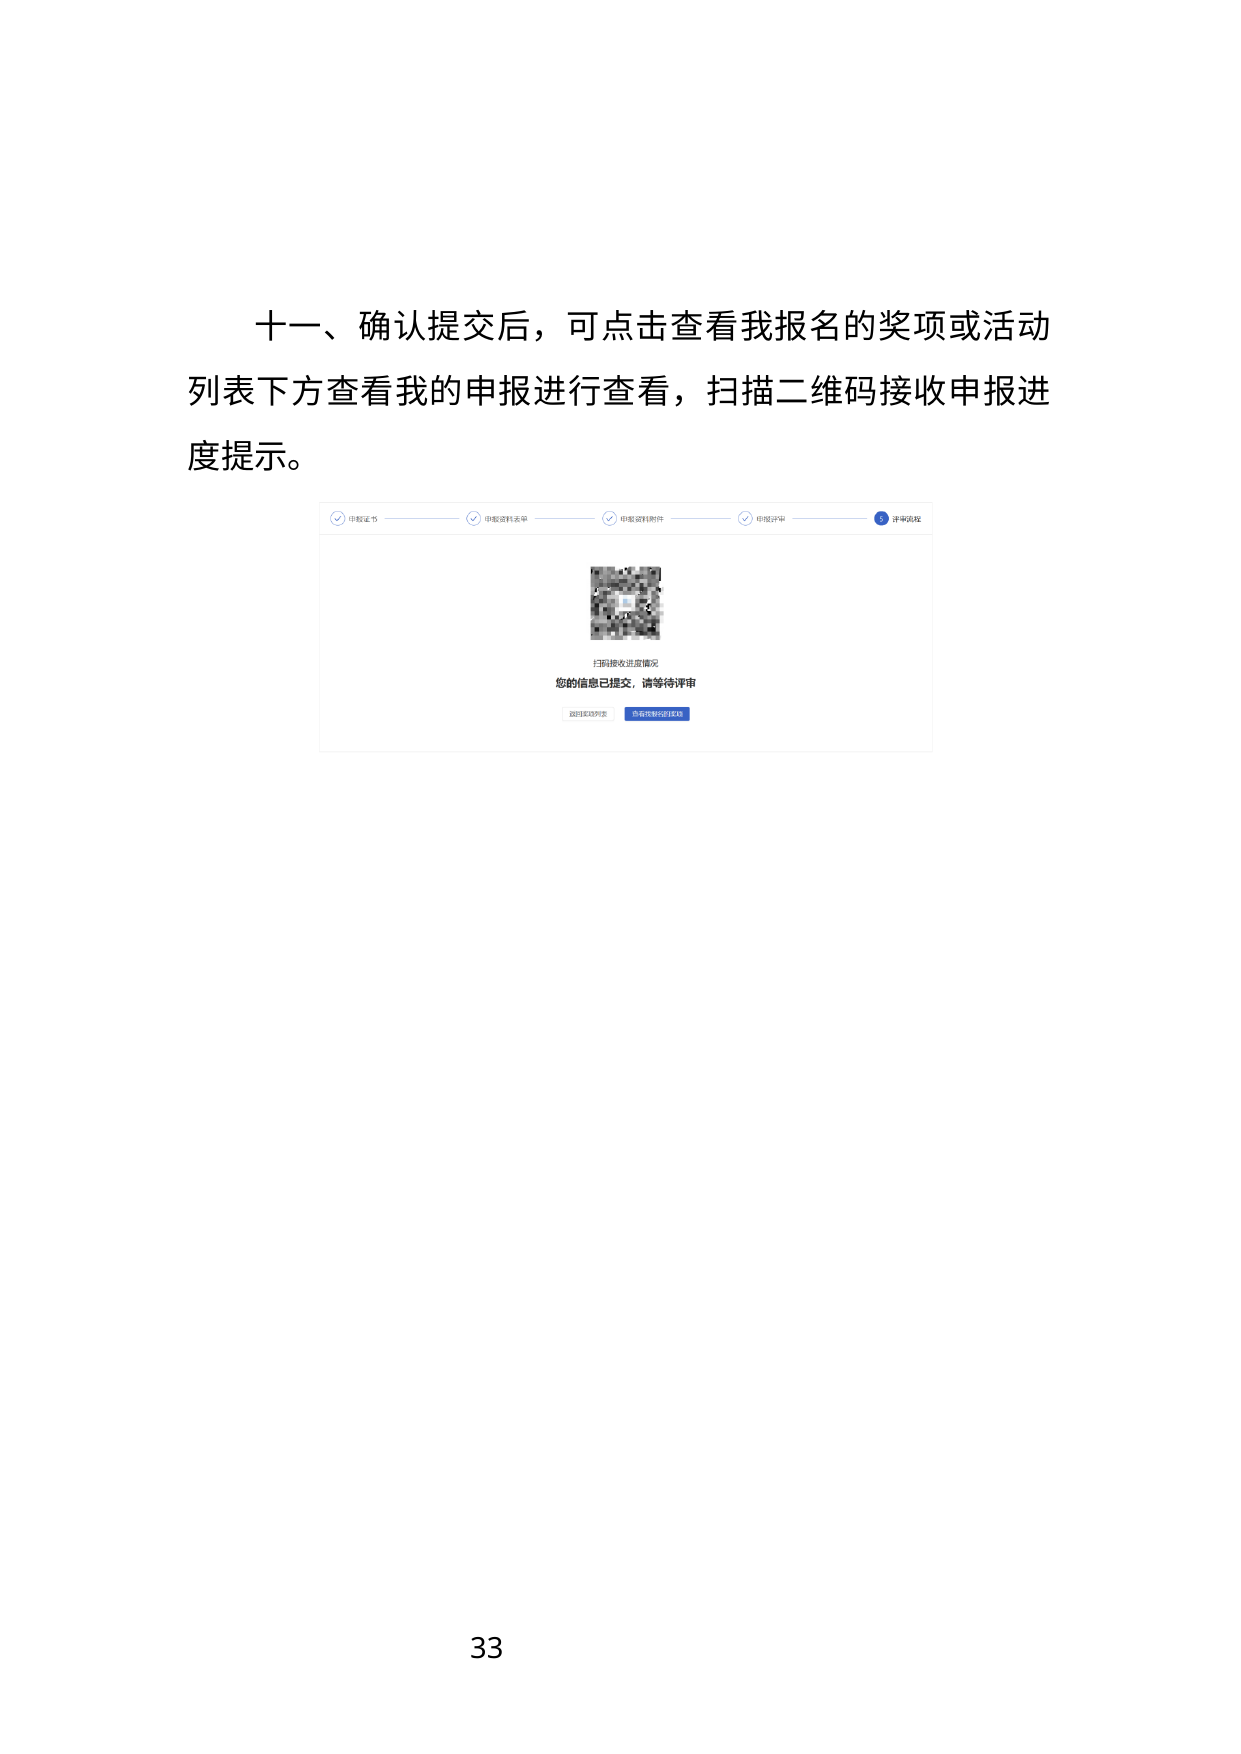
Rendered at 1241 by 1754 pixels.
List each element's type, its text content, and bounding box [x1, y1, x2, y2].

list 十一、确认提交后，可点击查看我报名的奖项或活动列表下方查看我的申报进行查看，扫描二维码接收申报进度提示。 [187, 292, 1053, 487]
picture [193, 488, 1057, 766]
